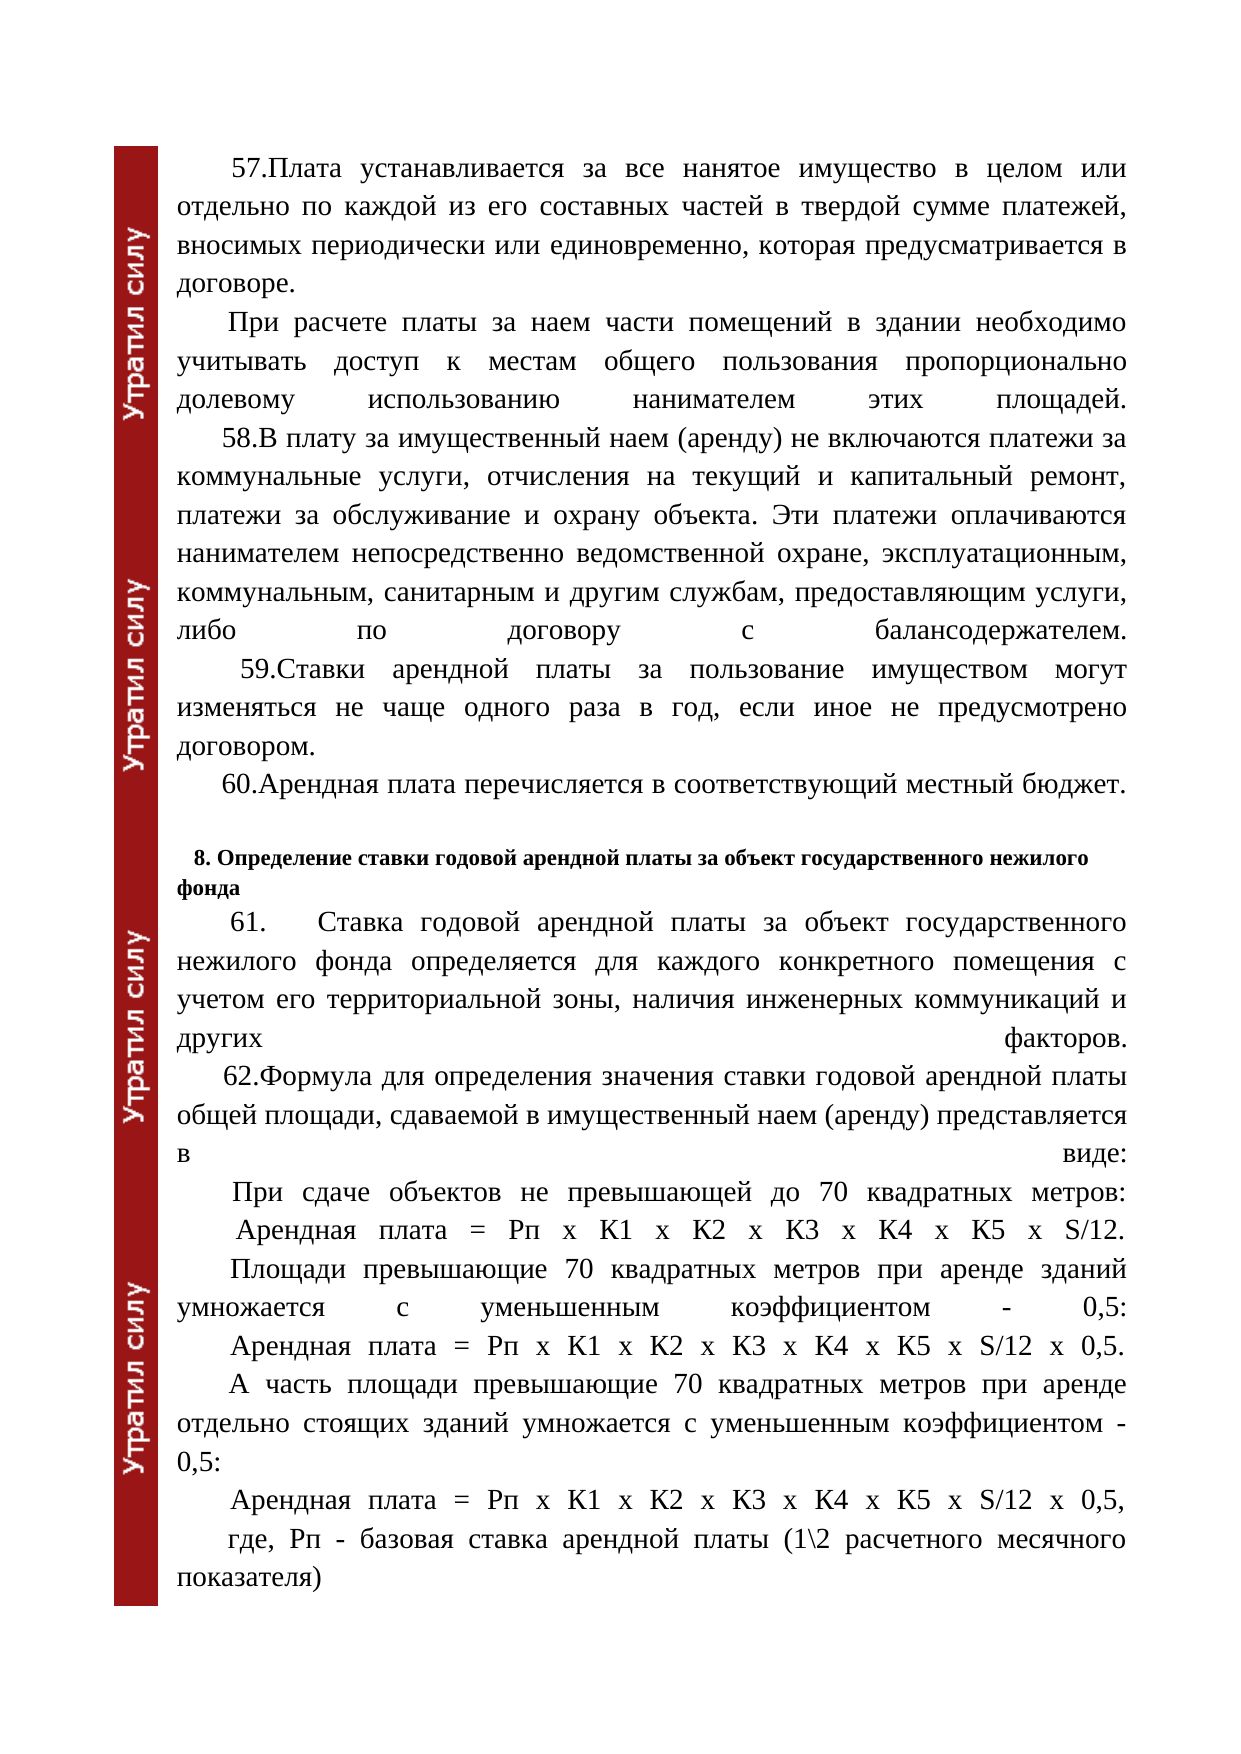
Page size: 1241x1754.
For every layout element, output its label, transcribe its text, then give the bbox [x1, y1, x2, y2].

text 8. Определение ставки годовой арендной платы за объект государственного нежилого фонда [112, 844, 1128, 900]
picture [114, 1593, 158, 1606]
picture [114, 146, 158, 150]
picture [114, 900, 158, 904]
picture [114, 839, 158, 844]
